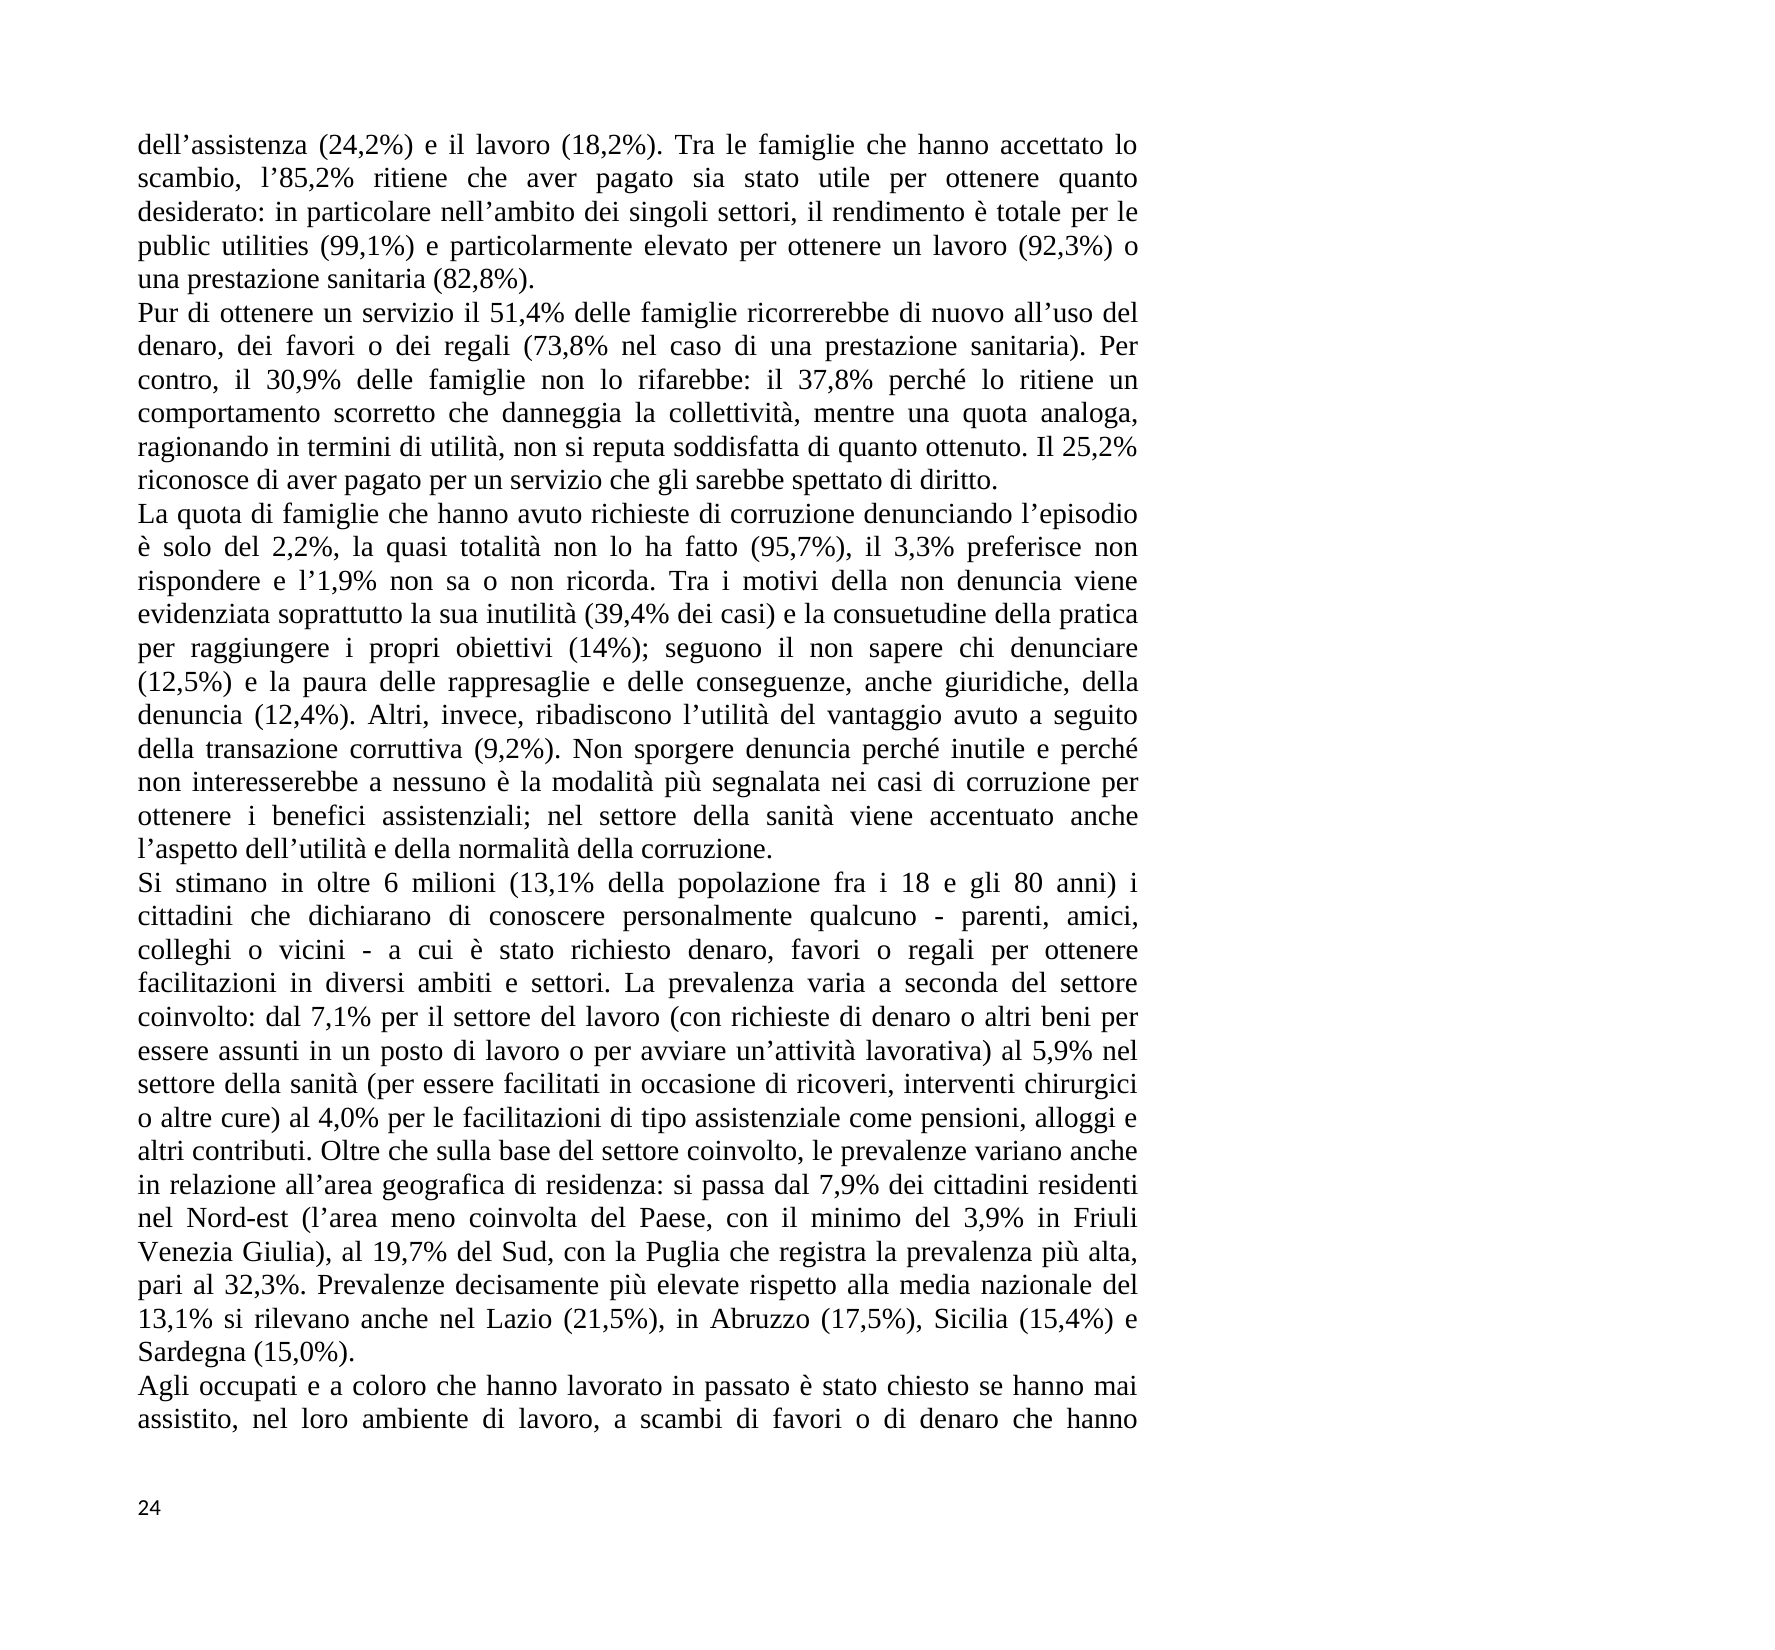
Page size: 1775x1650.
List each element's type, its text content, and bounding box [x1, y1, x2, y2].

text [137, 127, 1139, 295]
text Si stimano in oltre 6 milioni (13,1% della popolazione fra i 18 e gli 80 anni) i cittadini che dichiarano di conoscere personalmente qualcuno - parenti, amici, colleghi o vicini - a cui è stato richiesto denaro, favori o regali per ottenere facilitazioni in diversi ambiti e settori. La prevalenza varia a seconda del settore coinvolto: dal 7,1% per il settore del lavoro (con richieste di denaro o altri beni per essere assunti in un posto di lavoro o per avviare un’attività lavorativa) al 5,9% nel settore della sanità (per essere facilitati in occasione di ricoveri, interventi chirurgici o altre cure) al 4,0% per le facilitazioni di tipo assistenziale come pensioni, alloggi e altri contributi. Oltre che sulla base del settore coinvolto, le prevalenze variano anche in relazione all’area geografica di residenza: si passa dal 7,9% dei cittadini residenti nel Nord-est (l’area meno coinvolta del Paese, con il minimo del 3,9% in Friuli Venezia Giulia), al 19,7% del Sud, con la Puglia che registra la prevalenza più alta, pari al 32,3%. Prevalenze decisamente più elevate rispetto alla media nazionale del 13,1% si rilevano anche nel Lazio (21,5%), in Abruzzo (17,5%), Sicilia (15,4%) e Sardegna (15,0%). [137, 865, 1139, 1368]
text Pur di ottenere un servizio il 51,4% delle famiglie ricorrerebbe di nuovo all’uso del denaro, dei favori o dei regali (73,8% nel caso di una prestazione sanitaria). Per contro, il 30,9% delle famiglie non lo rifarebbe: il 37,8% perché lo ritiene un comportamento scorretto che danneggia la collettività, mentre una quota analoga, ragionando in termini di utilità, non si reputa soddisfatta di quanto ottenuto. Il 25,2% riconosce di aver pagato per un servizio che gli sarebbe spettato di diritto. [137, 295, 1139, 496]
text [137, 1368, 1139, 1435]
text La quota di famiglie che hanno avuto richieste di corruzione denunciando l’episodio è solo del 2,2%, la quasi totalità non lo ha fatto (95,7%), il 3,3% preferisce non rispondere e l’1,9% non sa o non ricorda. Tra i motivi della non denuncia viene evidenziata soprattutto la sua inutilità (39,4% dei casi) e la consuetudine della pratica per raggiungere i propri obiettivi (14%); seguono il non sapere chi denunciare (12,5%) e la paura delle rappresaglie e delle conseguenze, anche giuridiche, della denuncia (12,4%). Altri, invece, ribadiscono l’utilità del vantaggio avuto a seguito della transazione corruttiva (9,2%). Non sporgere denuncia perché inutile e perché non interesserebbe a nessuno è la modalità più segnalata nei casi di corruzione per ottenere i benefici assistenziali; nel settore della sanità viene accentuato anche l’aspetto dell’utilità e della normalità della corruzione. [137, 496, 1139, 865]
